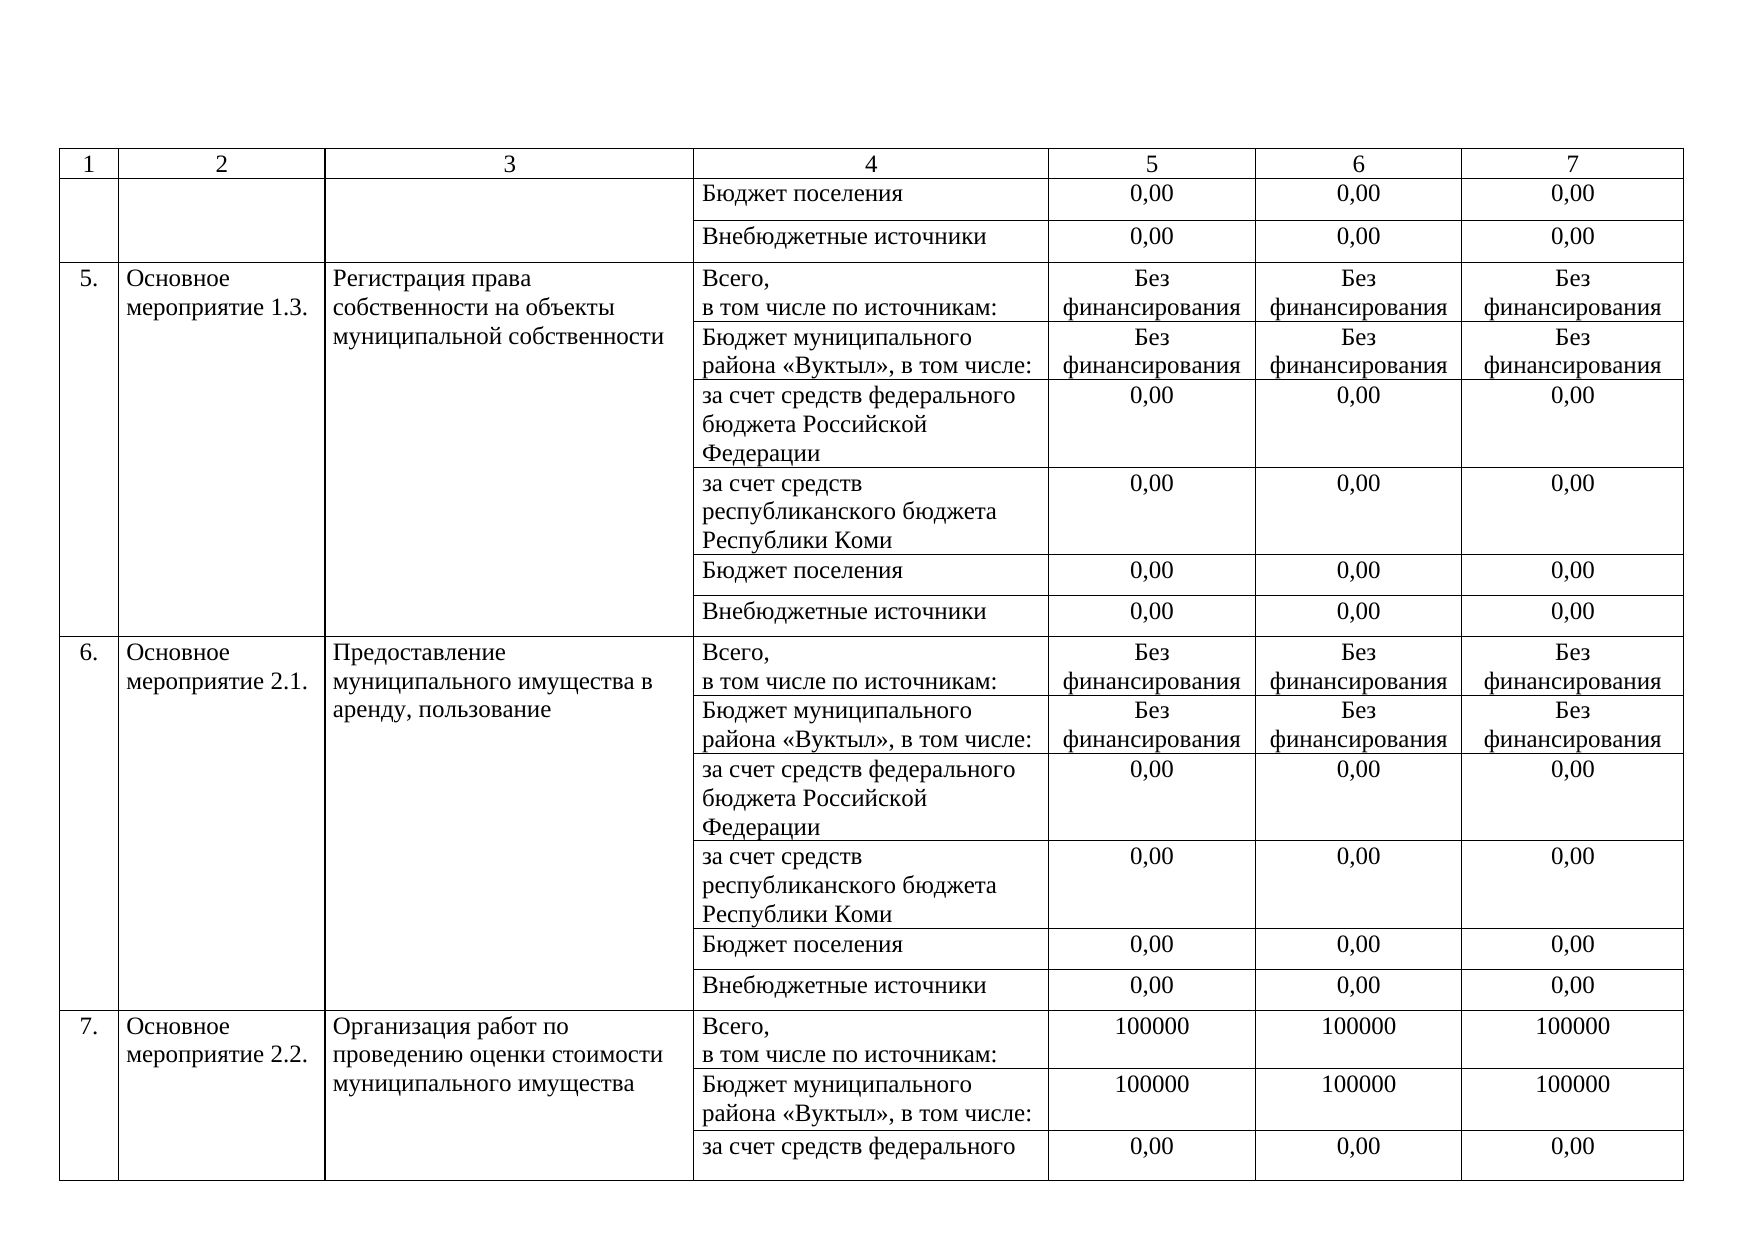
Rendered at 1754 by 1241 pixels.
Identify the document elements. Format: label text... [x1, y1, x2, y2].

table_cell 0,00 [1049, 380, 1255, 467]
table_cell 0,00 [1462, 179, 1683, 220]
table_cell 0,00 [1049, 468, 1255, 554]
table_cell 0,00 [1462, 596, 1683, 636]
table_cell 0,00 [1462, 468, 1683, 554]
table_cell Без финансирования [1462, 637, 1683, 694]
table_header 1 [60, 149, 118, 177]
table_cell Бюджет поселения [694, 179, 1048, 220]
table_header 6 [1256, 149, 1461, 177]
table_cell 0,00 [1256, 841, 1461, 928]
table_cell 100000 [1462, 1069, 1683, 1130]
table_cell за счет средств федерального бюджета Российской Федерации [694, 380, 1048, 467]
table_cell Внебюджетные источники [694, 221, 1048, 262]
table_cell 0,00 [1256, 970, 1461, 1010]
table_cell Бюджет муниципального района «Вуктыл», в том числе: [694, 696, 1048, 753]
table_cell 0,00 [1049, 596, 1255, 636]
table_cell 0,00 [1049, 841, 1255, 928]
table_cell Бюджет муниципального района «Вуктыл», в том числе: [694, 322, 1048, 379]
table_cell Внебюджетные источники [694, 970, 1048, 1010]
table_cell 0,00 [1256, 1131, 1461, 1180]
table_cell Всего, в том числе по источникам: [694, 1011, 1048, 1068]
table_cell 5. [60, 263, 118, 636]
table_cell 0,00 [1462, 1131, 1683, 1180]
table_header 7 [1462, 149, 1683, 177]
table_cell Без финансирования [1049, 637, 1255, 694]
table_cell Бюджет поселения [694, 929, 1048, 969]
table_cell за счет средств республиканского бюджета Республики Коми [694, 841, 1048, 928]
table_cell 0,00 [1049, 555, 1255, 595]
table_cell 0,00 [1049, 179, 1255, 220]
table_cell 100000 [1462, 1011, 1683, 1068]
table_header 4 [694, 149, 1048, 177]
table_cell Без финансирования [1049, 696, 1255, 753]
table_cell Внебюджетные источники [694, 596, 1048, 636]
table_cell 0,00 [1256, 380, 1461, 467]
table_cell 0,00 [1256, 179, 1461, 220]
table_cell 0,00 [1256, 221, 1461, 262]
table_cell Без финансирования [1462, 696, 1683, 753]
table_cell 0,00 [1256, 754, 1461, 840]
table_cell 0,00 [1462, 841, 1683, 928]
table_cell Без финансирования [1256, 637, 1461, 694]
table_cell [694, 1131, 1048, 1180]
table_cell Без финансирования [1049, 322, 1255, 379]
table_cell 7. [60, 1011, 118, 1180]
table_cell за счет средств республиканского бюджета Республики Коми [694, 468, 1048, 554]
table_cell 100000 [1256, 1011, 1461, 1068]
table_cell Основное мероприятие 1.3. [119, 263, 324, 636]
table_header 5 [1049, 149, 1255, 177]
table_cell 0,00 [1049, 221, 1255, 262]
table_cell 0,00 [1256, 929, 1461, 969]
table_cell Бюджет муниципального района «Вуктыл», в том числе: [694, 1069, 1048, 1130]
table_cell 0,00 [1049, 970, 1255, 1010]
table_cell 0,00 [1049, 754, 1255, 840]
table_cell 0,00 [1256, 596, 1461, 636]
table_cell 0,00 [1462, 929, 1683, 969]
table_cell Всего, в том числе по источникам: [694, 263, 1048, 321]
table_cell 0,00 [1049, 929, 1255, 969]
table_cell 100000 [1049, 1011, 1255, 1068]
table_header 3 [326, 149, 693, 177]
table_cell 0,00 [1462, 221, 1683, 262]
table_cell Без финансирования [1256, 696, 1461, 753]
table_cell Всего, в том числе по источникам: [694, 637, 1048, 694]
table_cell 100000 [1049, 1069, 1255, 1130]
table_cell 0,00 [1049, 1131, 1255, 1180]
table_cell 0,00 [1462, 970, 1683, 1010]
table_cell за счет средств федерального бюджета Российской Федерации [694, 754, 1048, 840]
table_cell Без финансирования [1462, 322, 1683, 379]
table_cell 0,00 [1256, 555, 1461, 595]
table_cell Без финансирования [1256, 322, 1461, 379]
table_cell Организация работ по проведению оценки стоимости муниципального имущества [326, 1011, 693, 1180]
table_cell Без финансирования [1462, 263, 1683, 321]
table_cell Регистрация права собственности на объекты муниципальной собственности [326, 263, 693, 636]
table_cell 0,00 [1462, 555, 1683, 595]
table_cell Без финансирования [1256, 263, 1461, 321]
table_cell 0,00 [1256, 468, 1461, 554]
table_header 2 [119, 149, 324, 177]
table_cell 100000 [1256, 1069, 1461, 1130]
table_cell 6. [60, 637, 118, 1010]
table_cell 0,00 [1462, 380, 1683, 467]
table_cell Предоставление муниципального имущества в аренду, пользование [326, 637, 693, 1010]
table_cell Основное мероприятие 2.2. [119, 1011, 324, 1180]
table_cell Бюджет поселения [694, 555, 1048, 595]
table_cell Основное мероприятие 2.1. [119, 637, 324, 1010]
table_cell Без финансирования [1049, 263, 1255, 321]
table_cell 0,00 [1462, 754, 1683, 840]
